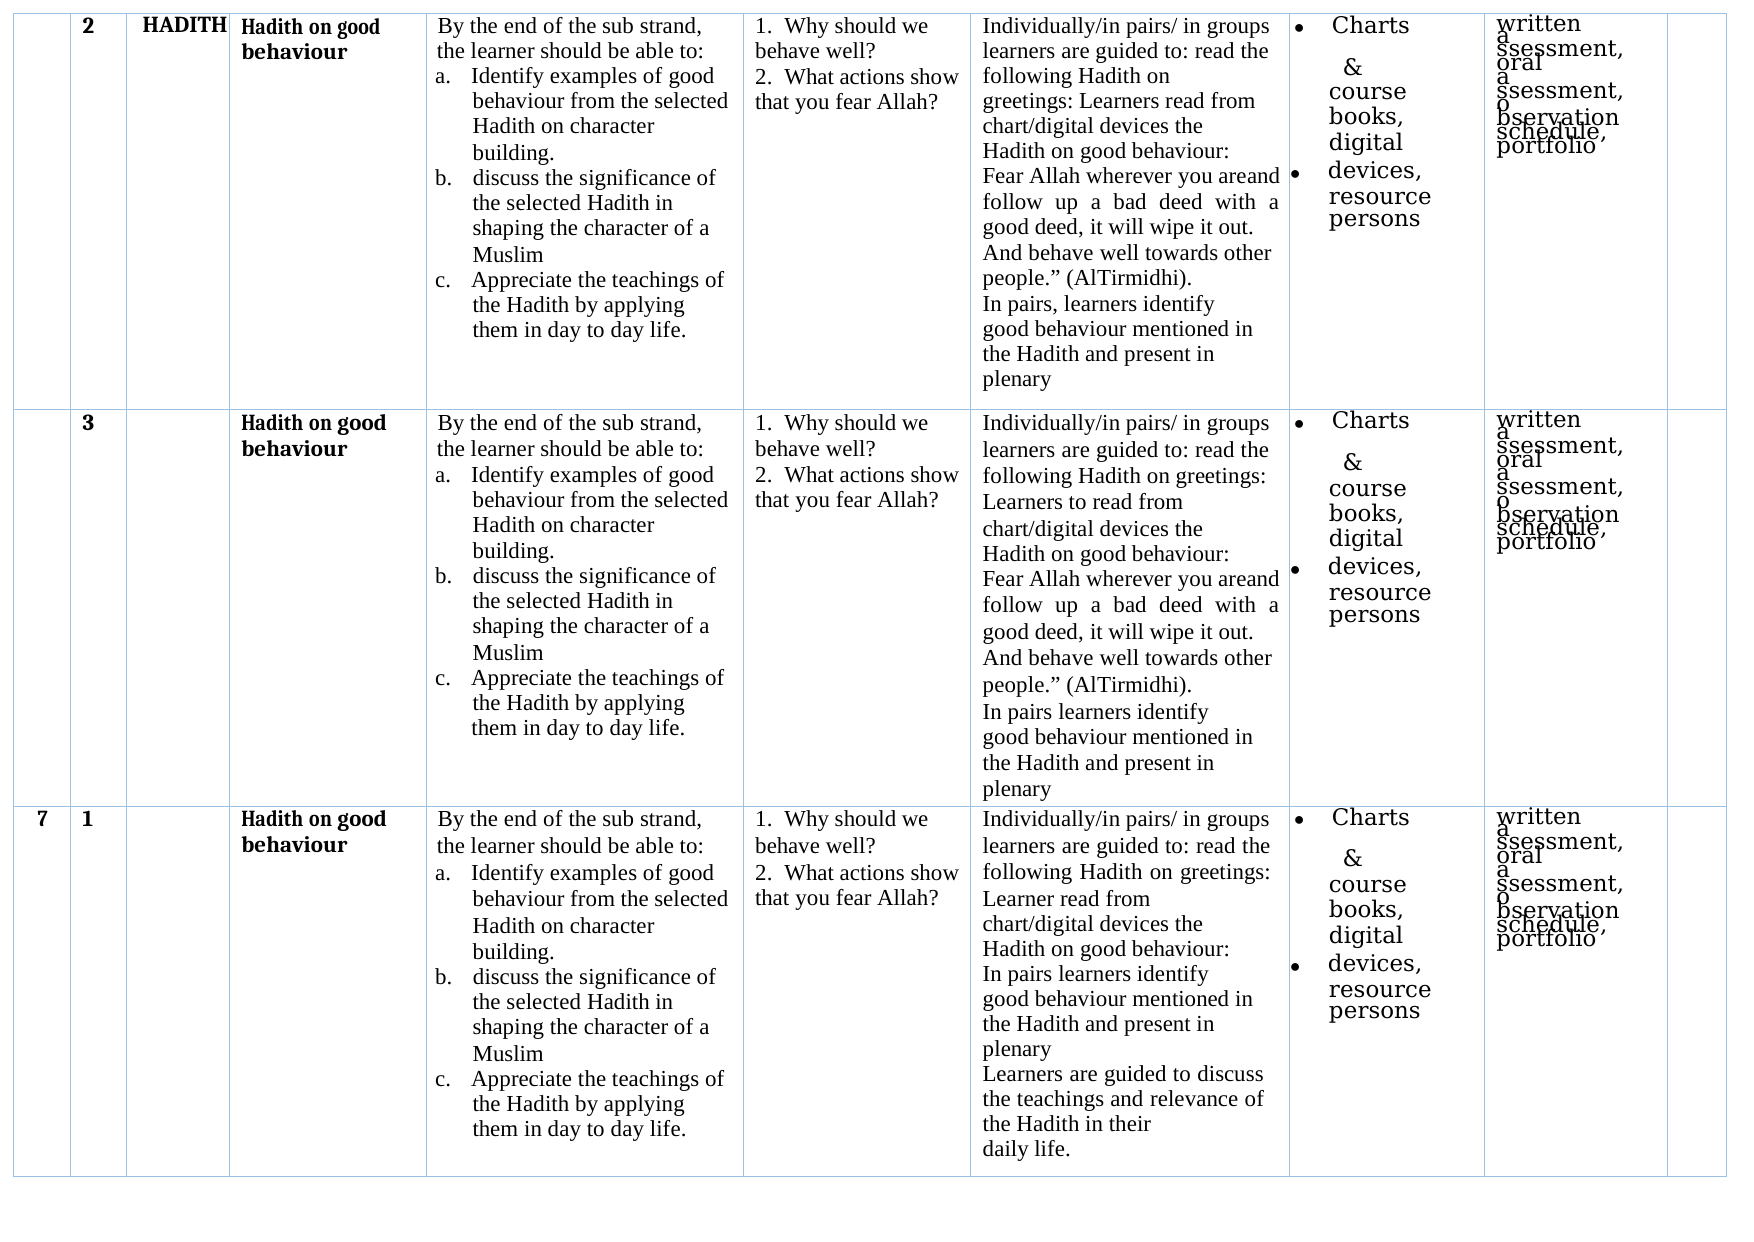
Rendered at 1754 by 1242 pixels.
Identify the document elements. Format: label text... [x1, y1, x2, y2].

table_header  Charts & course books, digital  devices, resource persons [1290, 14, 1484, 409]
table_cell 7 [14, 807, 70, 1176]
table_header HADITH [127, 14, 229, 409]
table_header 1. Why should we behave well? 2. What actions show that you fear Allah? [744, 14, 970, 409]
table_cell Individually/in pairs/ in groups learners are guided to: read the following Hadith on greetings: Learners to read from chart/digital devices the Hadith on good behaviour: Fear Allah wherever you areand follow up a bad deed with a good deed, it will wipe it out. And behave well towards other people.” (AlTirmidhi). In pairs learners identify good behaviour mentioned in the Hadith and present in plenary [971, 410, 1289, 806]
table_cell [127, 410, 229, 806]
table_cell 1. Why should we behave well? 2. What actions show that you fear Allah? [744, 410, 970, 806]
table_header [1668, 14, 1726, 409]
table_header Hadith on good behaviour [230, 14, 426, 409]
table_header By the end of the sub strand, the learner should be able to: a. Identify examples of good behaviour from the selected Hadith on character building. b. discuss the significance of the selected Hadith in shaping the character of a Muslim c. Appreciate the teachings of the Hadith by applying them in day to day life. [427, 14, 743, 409]
table_cell [1668, 410, 1726, 806]
table_cell By the end of the sub strand, the learner should be able to: a. Identify examples of good behaviour from the selected Hadith on character building. b. discuss the significance of the selected Hadith in shaping the character of a Muslim c. Appreciate the teachings of the Hadith by applying them in day to day life. [427, 807, 743, 1176]
table_header written assessment, oral assessment, observation schedule, portfolio [1485, 14, 1667, 409]
table_cell  Charts & course books, digital  devices, resource persons [1290, 410, 1484, 806]
table_cell Individually/in pairs/ in groups learners are guided to: read the following Hadith on greetings: Learner read from chart/digital devices the Hadith on good behaviour: In pairs learners identify good behaviour mentioned in the Hadith and present in plenary Learners are guided to discuss the teachings and relevance of the Hadith in their daily life. [971, 807, 1289, 1176]
table_cell 3 [71, 410, 126, 806]
table_cell [14, 410, 70, 806]
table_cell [1485, 807, 1667, 1176]
table_cell written assessment, oral assessment, observation schedule, portfolio [1485, 410, 1667, 806]
table_cell [1668, 807, 1726, 1176]
table_cell Hadith on good behaviour [230, 410, 426, 806]
table_cell [127, 807, 229, 1176]
table_cell By the end of the sub strand, the learner should be able to: a. Identify examples of good behaviour from the selected Hadith on character building. b. discuss the significance of the selected Hadith in shaping the character of a Muslim c. Appreciate the teachings of the Hadith by applying them in day to day life. [427, 410, 743, 806]
table_cell 1 [71, 807, 126, 1176]
table_cell 1. Why should we behave well? 2. What actions show that you fear Allah? [744, 807, 970, 1176]
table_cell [1290, 807, 1484, 1176]
table_header 2 [71, 14, 126, 409]
table_cell Hadith on good behaviour [230, 807, 426, 1176]
table_header [14, 14, 70, 409]
table_header Individually/in pairs/ in groups learners are guided to: read the following Hadith on greetings: Learners read from chart/digital devices the Hadith on good behaviour: Fear Allah wherever you areand follow up a bad deed with a good deed, it will wipe it out. And behave well towards other people.” (AlTirmidhi). In pairs, learners identify good behaviour mentioned in the Hadith and present in plenary [971, 14, 1289, 409]
